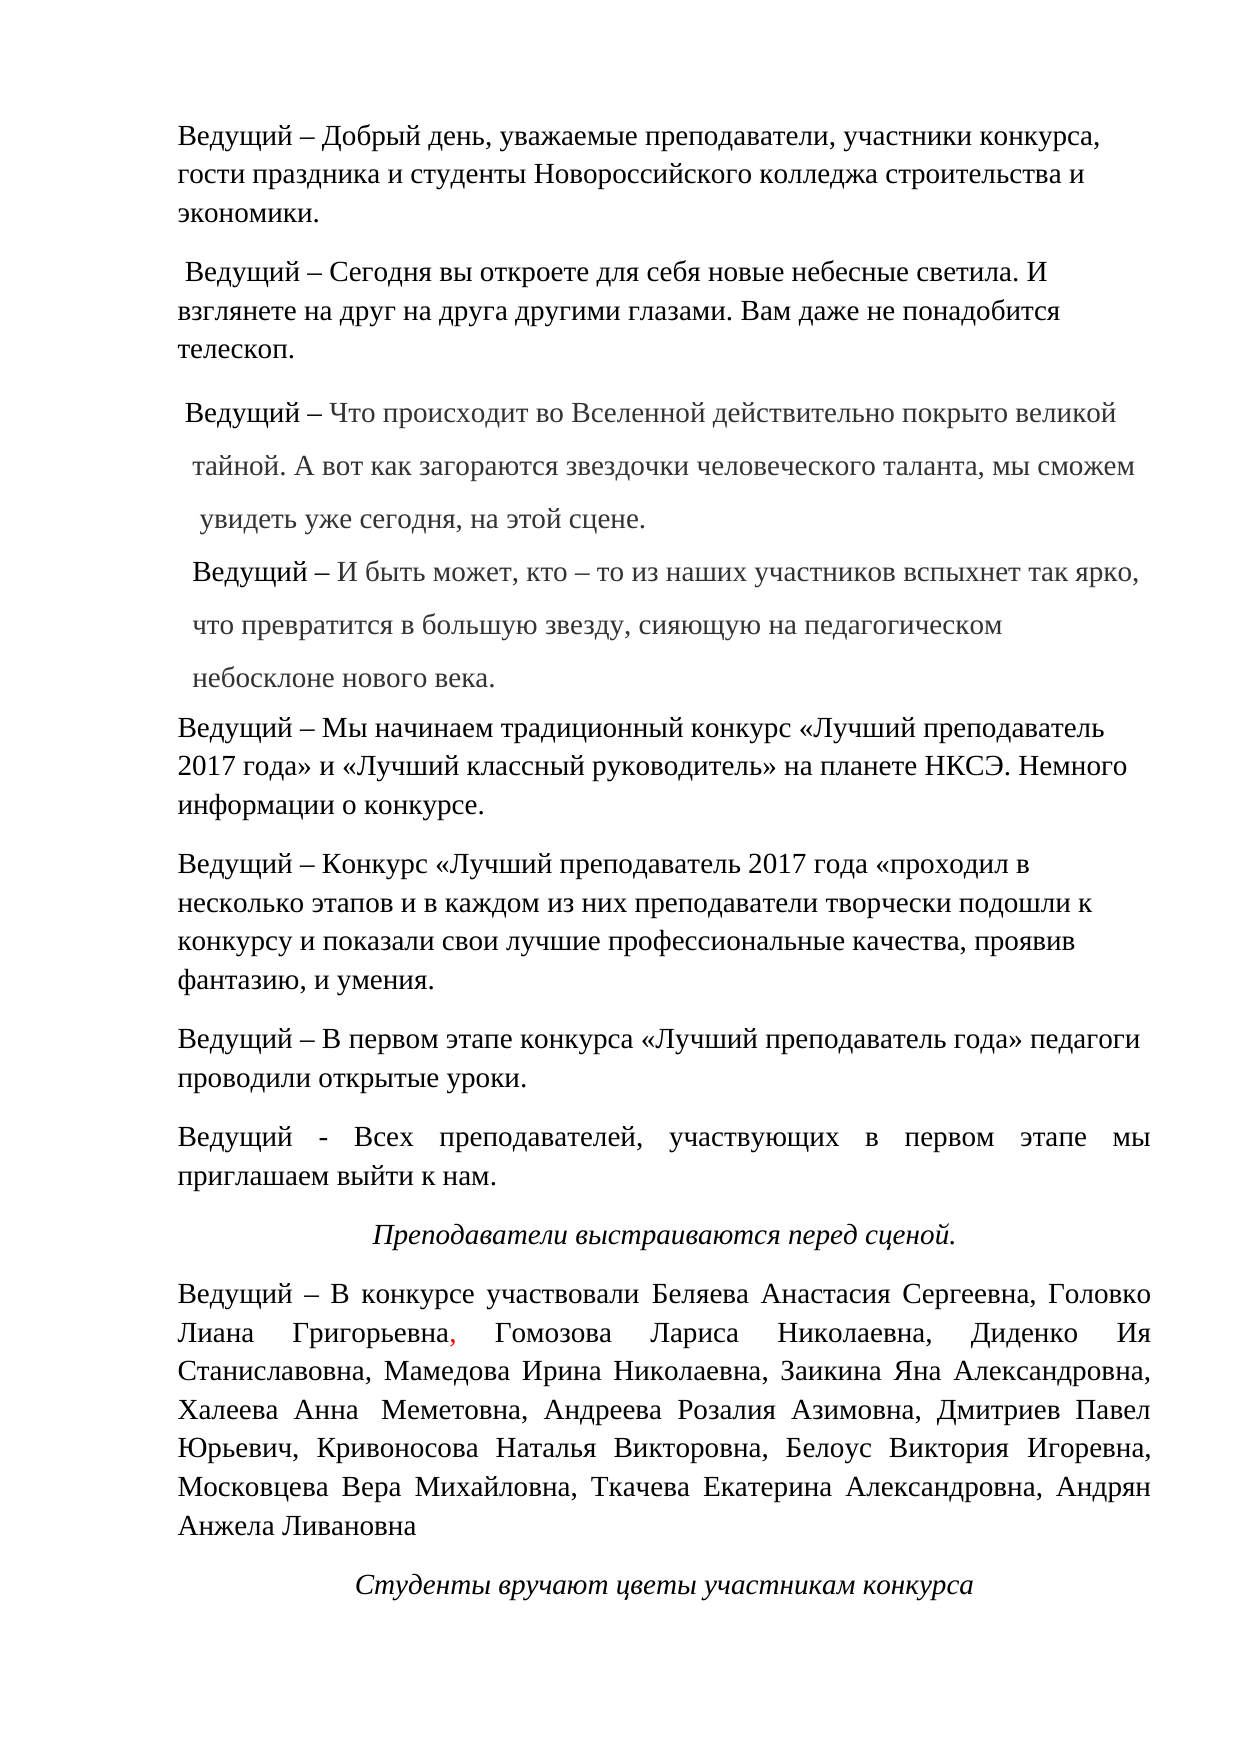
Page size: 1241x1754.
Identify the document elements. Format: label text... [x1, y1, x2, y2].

text Ведущий - Всех преподавателей, участвующих в первом этапе мы приглашаем выйти к нам. [177, 1119, 1152, 1191]
text что превратится в большую звезду, сияющую на педагогическом [118, 603, 1152, 641]
text Студенты вручают цветы участникам конкурса [177, 1567, 1152, 1601]
text Ведущий – Что происходит во Вселенной действительно покрыто великой [177, 391, 1152, 428]
text Ведущий – Конкурс «Лучший преподаватель 2017 года «проходил в несколько этапов и в каждом из них преподаватели творчески подошли к конкурсу и показали свои лучшие профессиональные качества, проявив фантазию, и умения. [177, 846, 1152, 995]
text Ведущий – Добрый день, уважаемые преподаватели, участники конкурса, гости праздника и студенты Новороссийского колледжа строительства и экономики. [177, 118, 1152, 229]
text Ведущий – Сегодня вы откроете для себя новые небесные светила. И взглянете на друг на друга другими глазами. Вам даже не понадобится телескоп. [177, 254, 1152, 365]
text небосклоне нового века. [118, 657, 1152, 694]
text тайной. А вот как загораются звездочки человеческого таланта, мы сможем [118, 444, 1152, 482]
text Преподаватели выстраиваются перед сценой. [177, 1217, 1152, 1251]
text Ведущий – В первом этапе конкурса «Лучший преподаватель года» педагоги проводили открытые уроки. [177, 1021, 1152, 1093]
text Ведущий – Мы начинаем традиционный конкурс «Лучший преподаватель 2017 года» и «Лучший классный руководитель» на планете НКСЭ. Немного информации о конкурсе. [177, 710, 1152, 820]
text Ведущий – И быть может, кто – то из наших участников вспыхнет так ярко, [118, 550, 1152, 588]
text увидеть уже сегодня, на этой сцене. [118, 497, 1152, 535]
text Ведущий – В конкурсе участвовали Беляева Анастасия Сергеевна, Головко Лиана Григорьевна, Гомозова Лариса Николаевна, Диденко Ия Станиславовна, Мамедова Ирина Николаевна, Заикина Яна Александровна, Халеева Анна Меметовна, Андреева Розалия Азимовна, Дмитриев Павел Юрьевич, Кривоносова Наталья Викторовна, Белоус Виктория Игоревна, Московцева Вера Михайловна, Ткачева Екатерина Александровна, Андрян Анжела Ливановна [177, 1276, 1152, 1541]
